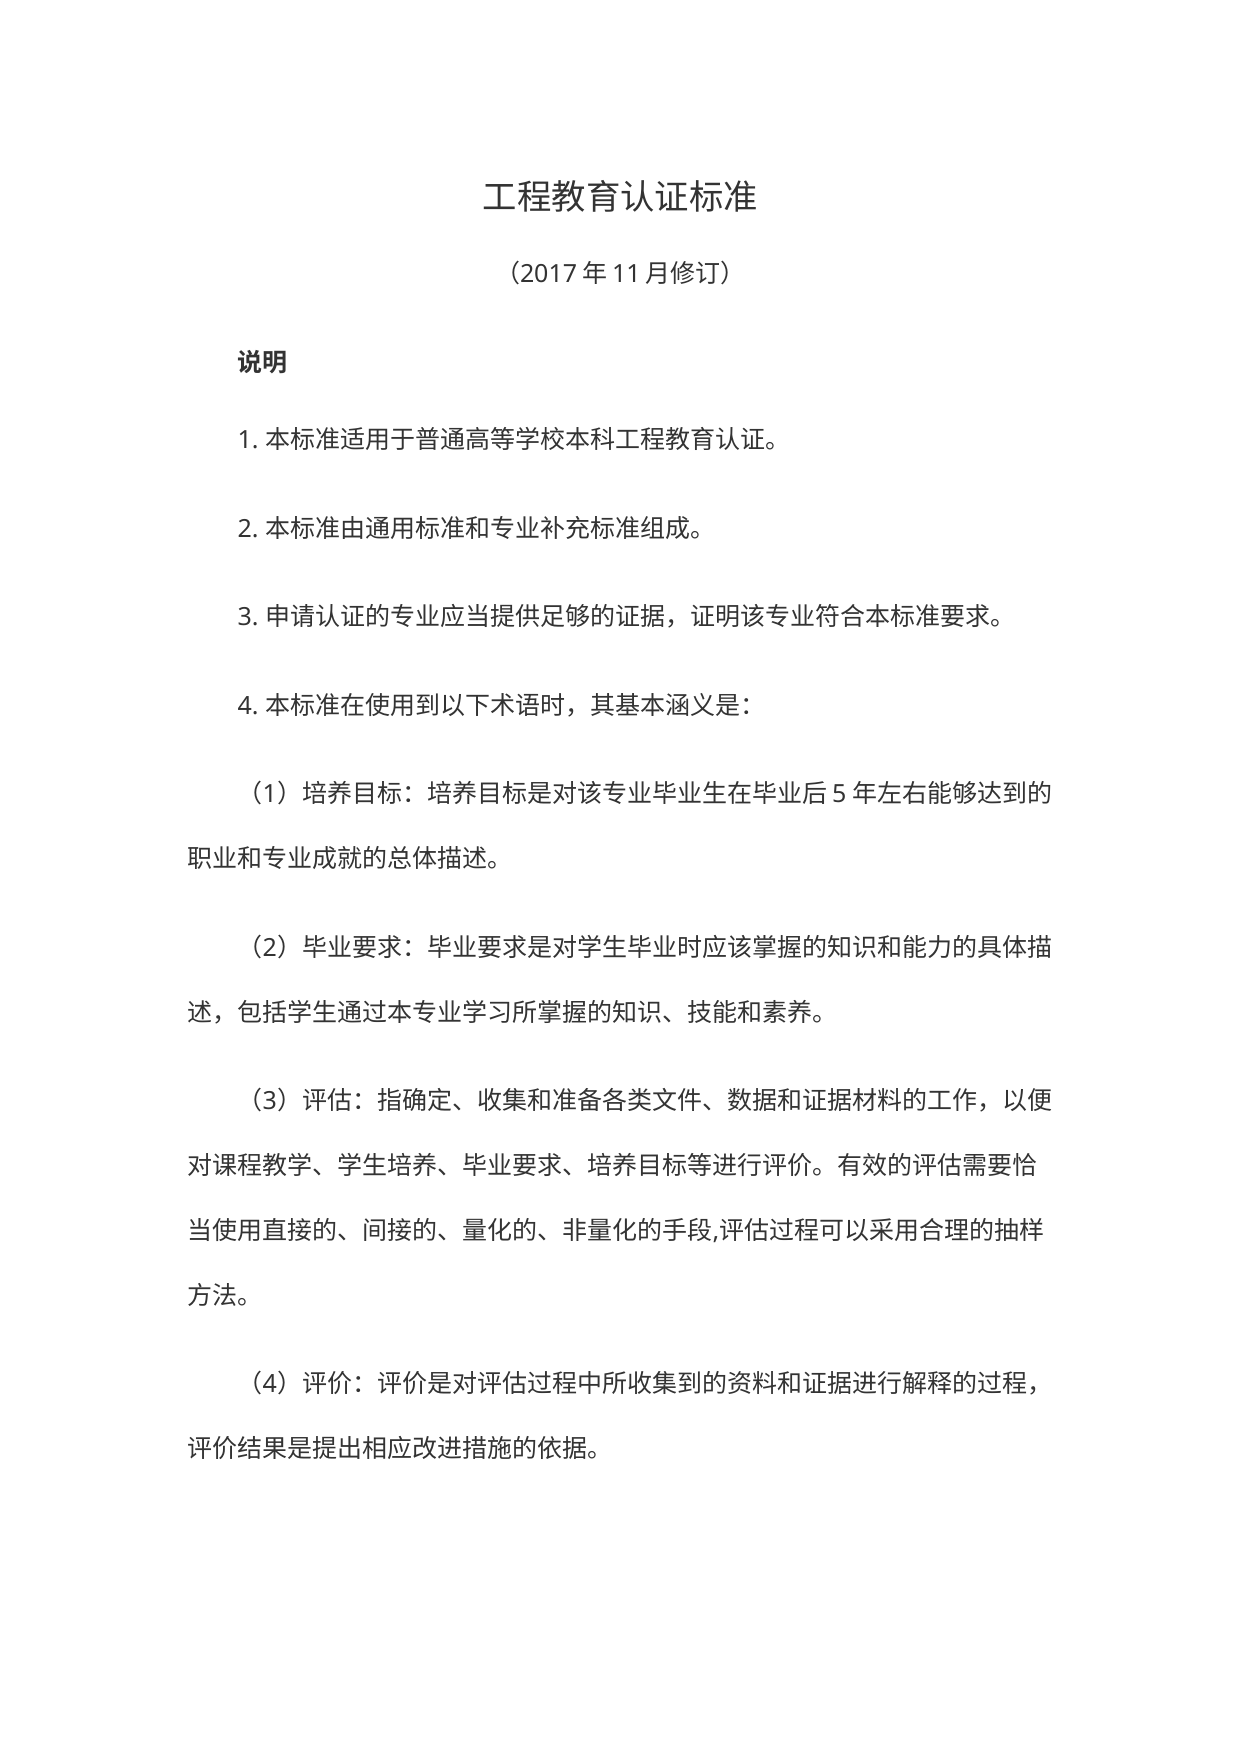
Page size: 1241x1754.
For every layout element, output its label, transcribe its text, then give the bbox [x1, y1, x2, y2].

text 工程教育认证标准 [187, 162, 1053, 227]
text （3）评估：指确定、收集和准备各类文件、数据和证据材料的工作，以便对课程教学、学生培养、毕业要求、培养目标等进行评价。有效的评估需要恰当使用直接的、间接的、量化的、非量化的手段,评估过程可以采用合理的抽样方法。 [187, 1066, 1053, 1326]
text 3. 申请认证的专业应当提供足够的证据，证明该专业符合本标准要求。 [187, 582, 1053, 647]
text 2. 本标准由通用标准和专业补充标准组成。 [187, 494, 1053, 559]
text （2017年11月修订） [187, 239, 1053, 304]
text 1. 本标准适用于普通高等学校本科工程教育认证。 [187, 405, 1053, 470]
text （1）培养目标：培养目标是对该专业毕业生在毕业后5 年左右能够达到的职业和专业成就的总体描述。 [187, 759, 1053, 889]
text （2）毕业要求：毕业要求是对学生毕业时应该掌握的知识和能力的具体描述，包括学生通过本专业学习所掌握的知识、技能和素养。 [187, 913, 1053, 1043]
text 4. 本标准在使用到以下术语时，其基本涵义是： [187, 671, 1053, 736]
text 说明 [187, 328, 1053, 393]
text （4）评价：评价是对评估过程中所收集到的资料和证据进行解释的过程，评价结果是提出相应改进措施的依据。 [187, 1349, 1053, 1479]
